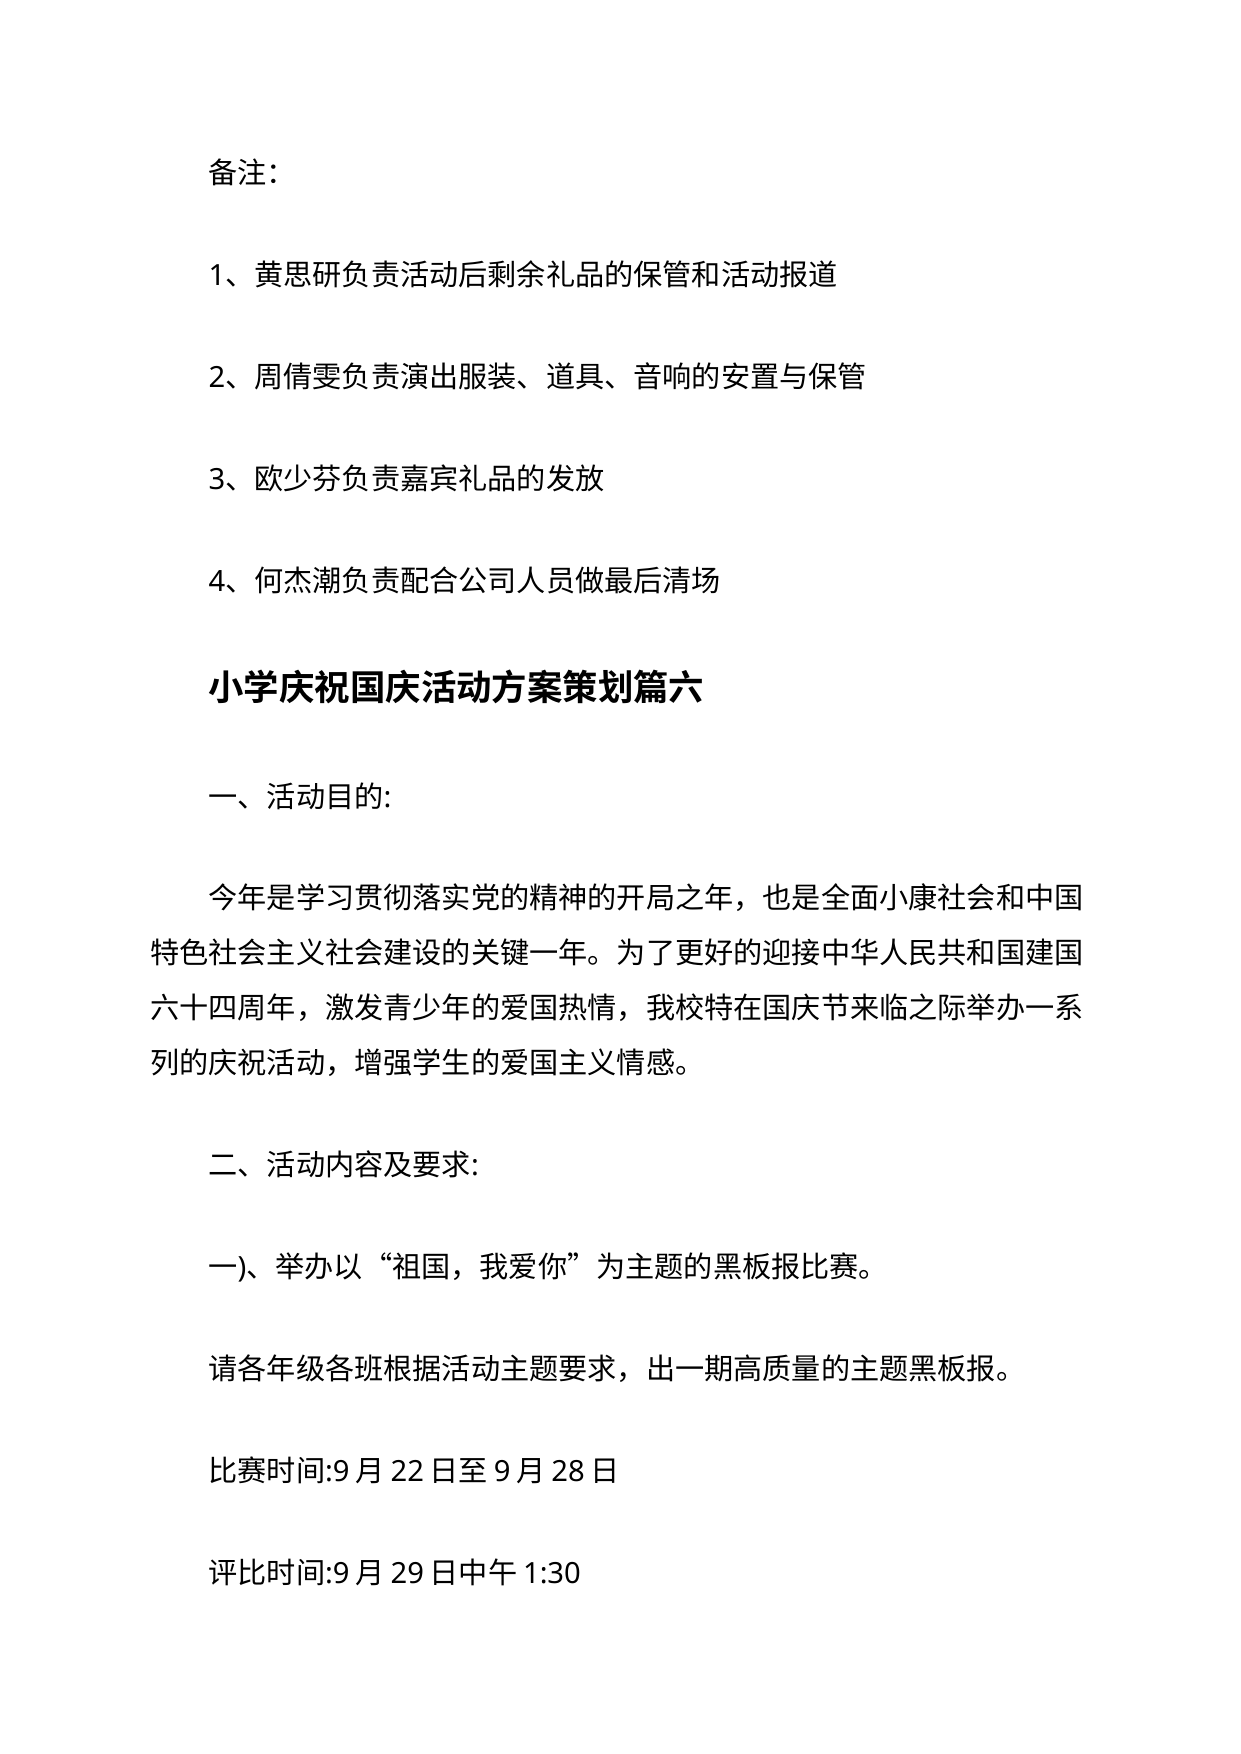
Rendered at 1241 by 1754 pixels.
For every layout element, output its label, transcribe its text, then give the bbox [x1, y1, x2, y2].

text 4、何杰潮负责配合公司人员做最后清场 [150, 558, 1090, 600]
text 小学庆祝国庆活动方案策划篇六 [150, 660, 1090, 711]
text 比赛时间:9月22日至9月28日 [150, 1447, 1090, 1490]
text 1、黄思研负责活动后剩余礼品的保管和活动报道 [150, 252, 1090, 294]
text 3、欧少芬负责嘉宾礼品的发放 [150, 456, 1090, 498]
text 2、周倩雯负责演出服装、道具、音响的安置与保管 [150, 354, 1090, 396]
text 请各年级各班根据活动主题要求，出一期高质量的主题黑板报。 [150, 1346, 1090, 1388]
text 今年是学习贯彻落实党的精神的开局之年，也是全面小康社会和中国特色社会主义社会建设的关键一年。为了更好的迎接中华人民共和国建国六十四周年，激发青少年的爱国热情，我校特在国庆节来临之际举办一系列的庆祝活动，增强学生的爱国主义情感。 [150, 875, 1090, 1082]
text 二、活动内容及要求: [150, 1142, 1090, 1184]
text 一)、举办以“祖国，我爱你”为主题的黑板报比赛。 [150, 1243, 1090, 1286]
text 评比时间:9月29日中午1:30 [150, 1549, 1090, 1592]
text 备注： [150, 150, 1090, 192]
text 一、活动目的: [150, 773, 1090, 816]
